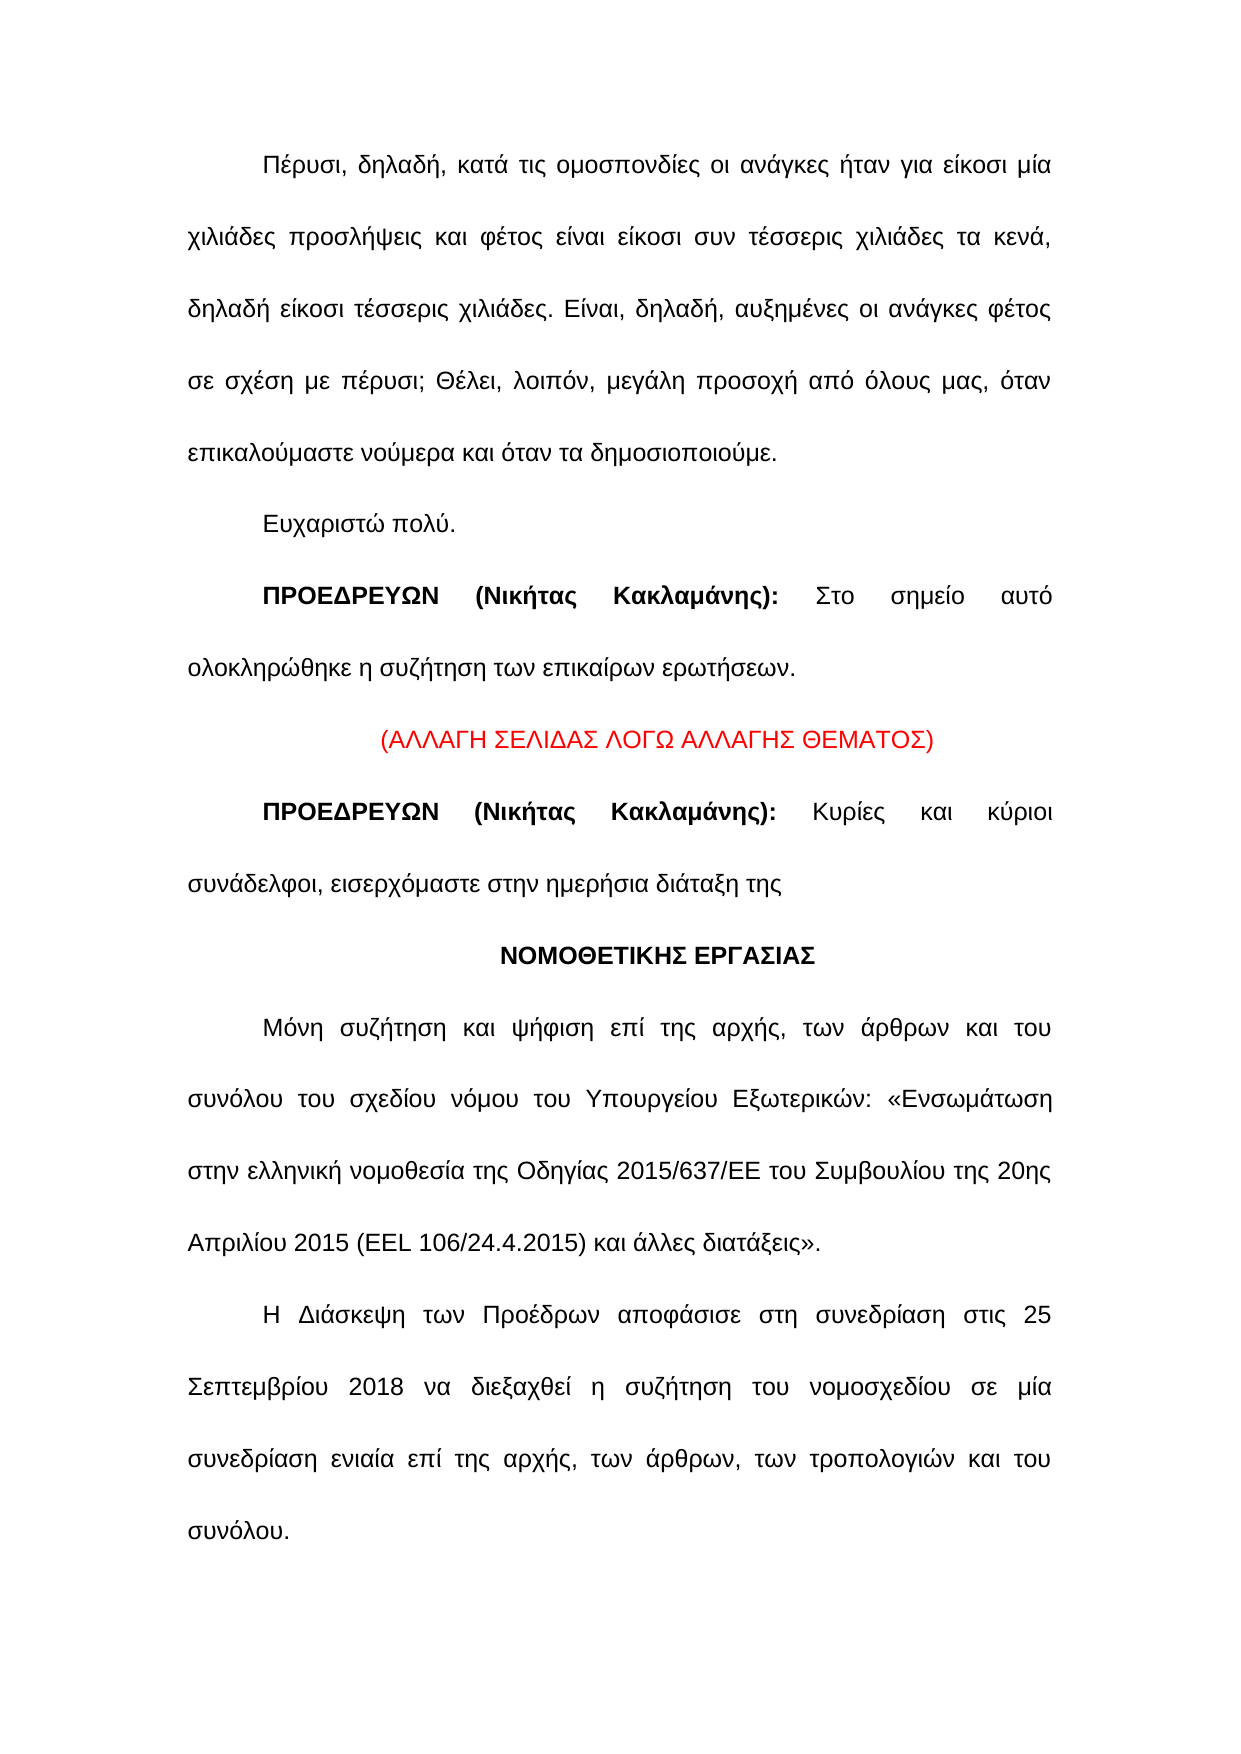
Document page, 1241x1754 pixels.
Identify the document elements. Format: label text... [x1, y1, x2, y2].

text Ευχαριστώ πολύ. [187, 509, 1053, 538]
text Πέρυσι, δηλαδή, κατά τις ομοσπονδίες οι ανάγκες ήταν για είκοσι μία χιλιάδες προσλήψεις και φέτος είναι είκοσι συν τέσσερις χιλιάδες τα κενά, δηλαδή είκοσι τέσσερις χιλιάδες. Είναι, δηλαδή, αυξημένες οι ανάγκες φέτος σε σχέση με πέρυσι; Θέλει, λοιπόν, μεγάλη προσοχή από όλους μας, όταν επικαλούμαστε νούμερα και όταν τα δημοσιοποιούμε. [187, 150, 1053, 466]
text (ΑΛΛΑΓΗ ΣΕΛΙΔΑΣ ΛΟΓΩ ΑΛΛΑΓΗΣ ΘΕΜΑΤΟΣ) [187, 725, 1053, 754]
text ΠΡΟΕΔΡΕΥΩΝ (Νικήτας Κακλαμάνης): Κυρίες και κύριοι συνάδελφοι, εισερχόμαστε στην ημερήσια διάταξη της [187, 797, 1053, 897]
text ΝΟΜΟΘΕΤΙΚΗΣ ΕΡΓΑΣΙΑΣ [187, 941, 1053, 969]
text Η Διάσκεψη των Προέδρων αποφάσισε στη συνεδρίαση στις 25 Σεπτεμβρίου 2018 να διεξαχθεί η συζήτηση του νομοσχεδίου σε μία συνεδρίαση ενιαία επί της αρχής, των άρθρων, των τροπολογιών και του συνόλου. [187, 1300, 1053, 1544]
text ΠΡΟΕΔΡΕΥΩΝ (Νικήτας Κακλαμάνης): Στο σημείο αυτό ολοκληρώθηκε η συζήτηση των επικαίρων ερωτήσεων. [187, 581, 1053, 682]
text Μόνη συζήτηση και ψήφιση επί της αρχής, των άρθρων και του συνόλου του σχεδίου νόμου του Υπουργείου Εξωτερικών: «Ενσωμάτωση στην ελληνική νομοθεσία της Οδηγίας 2015/637/ΕΕ του Συμβουλίου της 20ης Απριλίου 2015 (ΕΕL 106/24.4.2015) και άλλες διατάξεις». [187, 1012, 1053, 1257]
